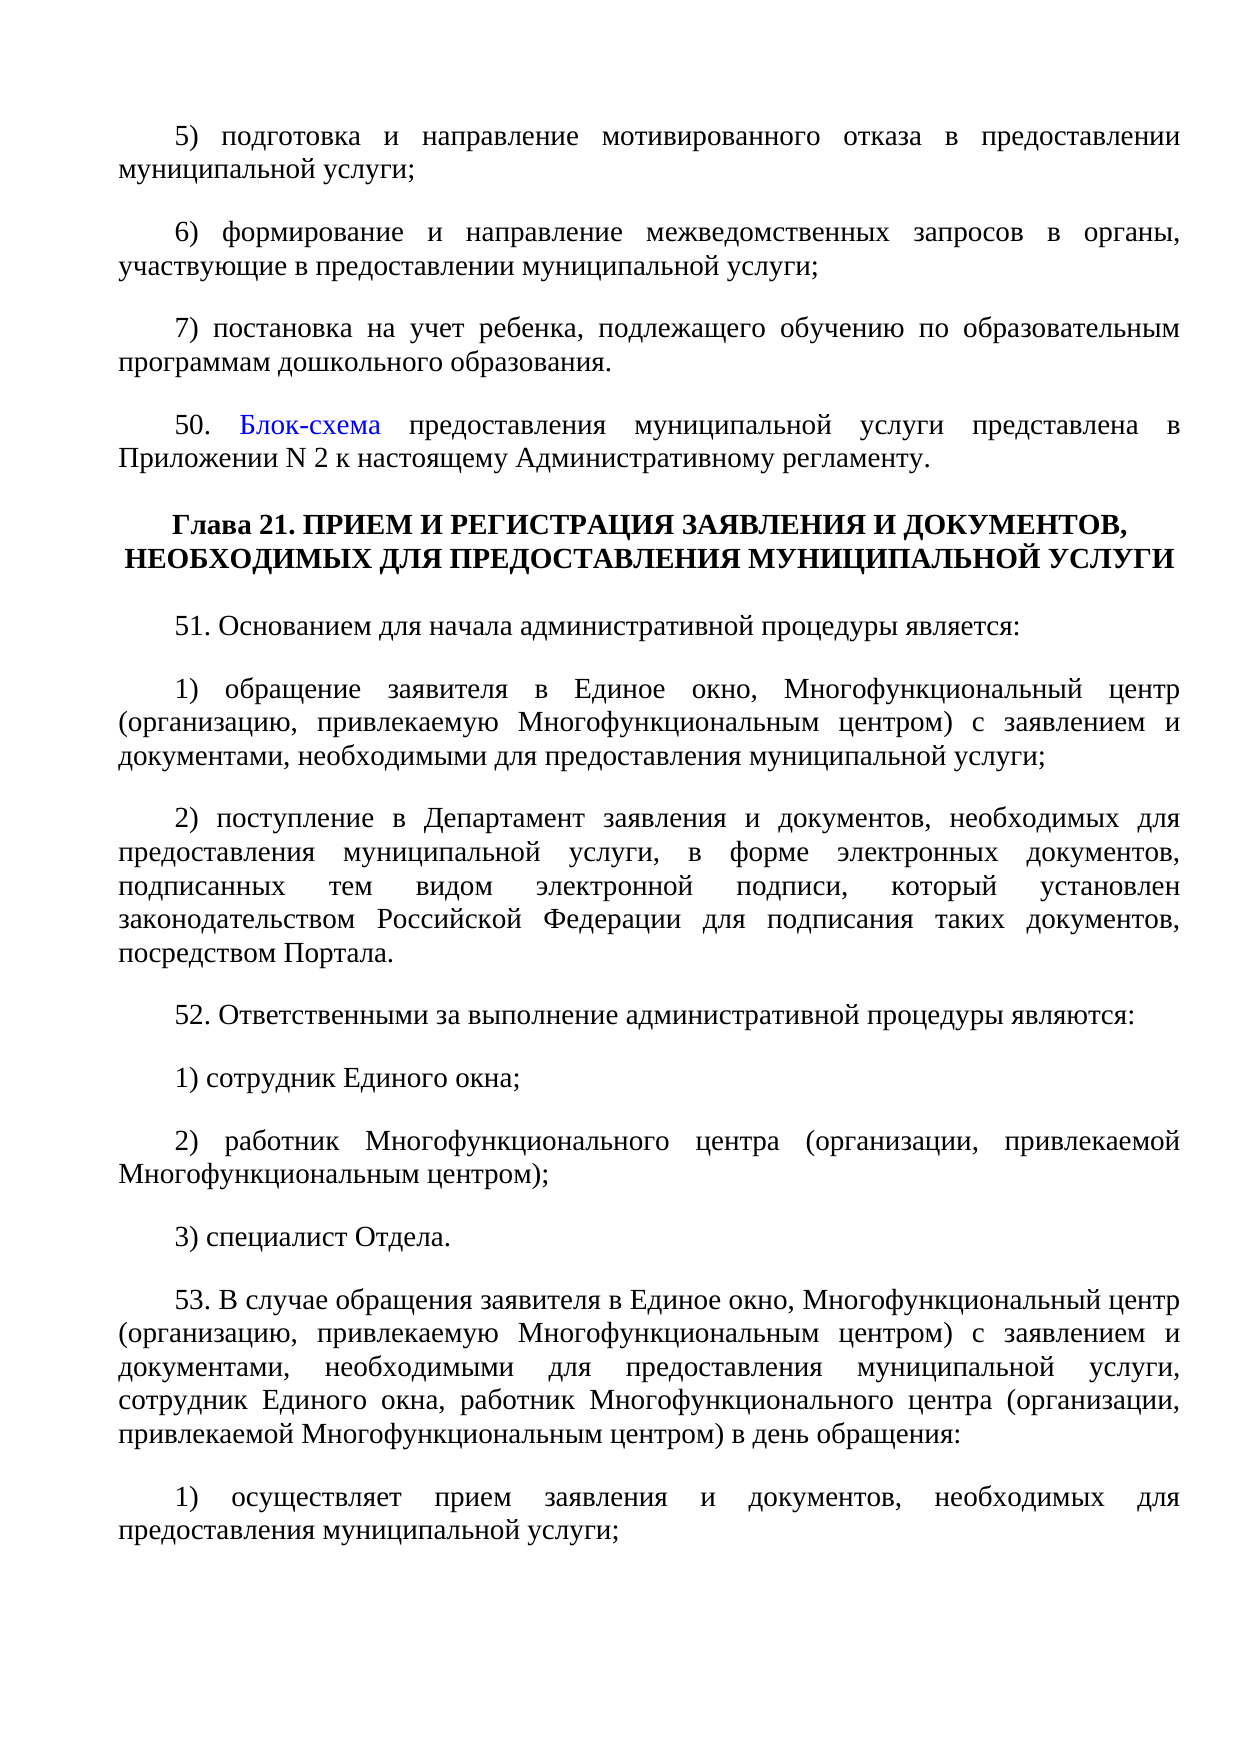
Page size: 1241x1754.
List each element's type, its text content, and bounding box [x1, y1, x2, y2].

text 6) формирование и направление межведомственных запросов в органы, участвующие в предоставлении муниципальной услуги; [118, 214, 1181, 281]
text НЕОБХОДИМЫХ ДЛЯ ПРЕДОСТАВЛЕНИЯ МУНИЦИПАЛЬНОЙ УСЛУГИ [118, 541, 1181, 574]
text 53. В случае обращения заявителя в Единое окно, Многофункциональный центр (организацию, привлекаемую Многофункциональным центром) с заявлением и документами, необходимыми для предоставления муниципальной услуги, сотрудник Единого окна, работник Многофункционального центра (организации, привлекаемой Многофункциональным центром) в день обращения: [118, 1282, 1181, 1449]
text 52. Ответственными за выполнение административной процедуры являются: [118, 997, 1181, 1031]
text 3) специалист Отдела. [118, 1219, 1181, 1253]
text 1) сотрудник Единого окна; [118, 1060, 1181, 1094]
text 2) поступление в Департамент заявления и документов, необходимых для предоставления муниципальной услуги, в форме электронных документов, подписанных тем видом электронной подписи, который установлен законодательством Российской Федерации для подписания таких документов, посредством Портала. [118, 801, 1181, 968]
text 50. Блок-схема предоставления муниципальной услуги представлена в Приложении N 2 к настоящему Административному регламенту. [118, 407, 1181, 474]
text Глава 21. ПРИЕМ И РЕГИСТРАЦИЯ ЗАЯВЛЕНИЯ И ДОКУМЕНТОВ, [118, 507, 1181, 541]
text 2) работник Многофункционального центра (организации, привлекаемой Многофункциональным центром); [118, 1123, 1181, 1190]
text 51. Основанием для начала административной процедуры является: [118, 608, 1181, 642]
text 7) постановка на учет ребенка, подлежащего обучению по образовательным программам дошкольного образования. [118, 311, 1181, 378]
text 5) подготовка и направление мотивированного отказа в предоставлении муниципальной услуги; [118, 118, 1181, 185]
text 1) осуществляет прием заявления и документов, необходимых для предоставления муниципальной услуги; [118, 1479, 1181, 1546]
text 1) обращение заявителя в Единое окно, Многофункциональный центр (организацию, привлекаемую Многофункциональным центром) с заявлением и документами, необходимыми для предоставления муниципальной услуги; [118, 671, 1181, 771]
